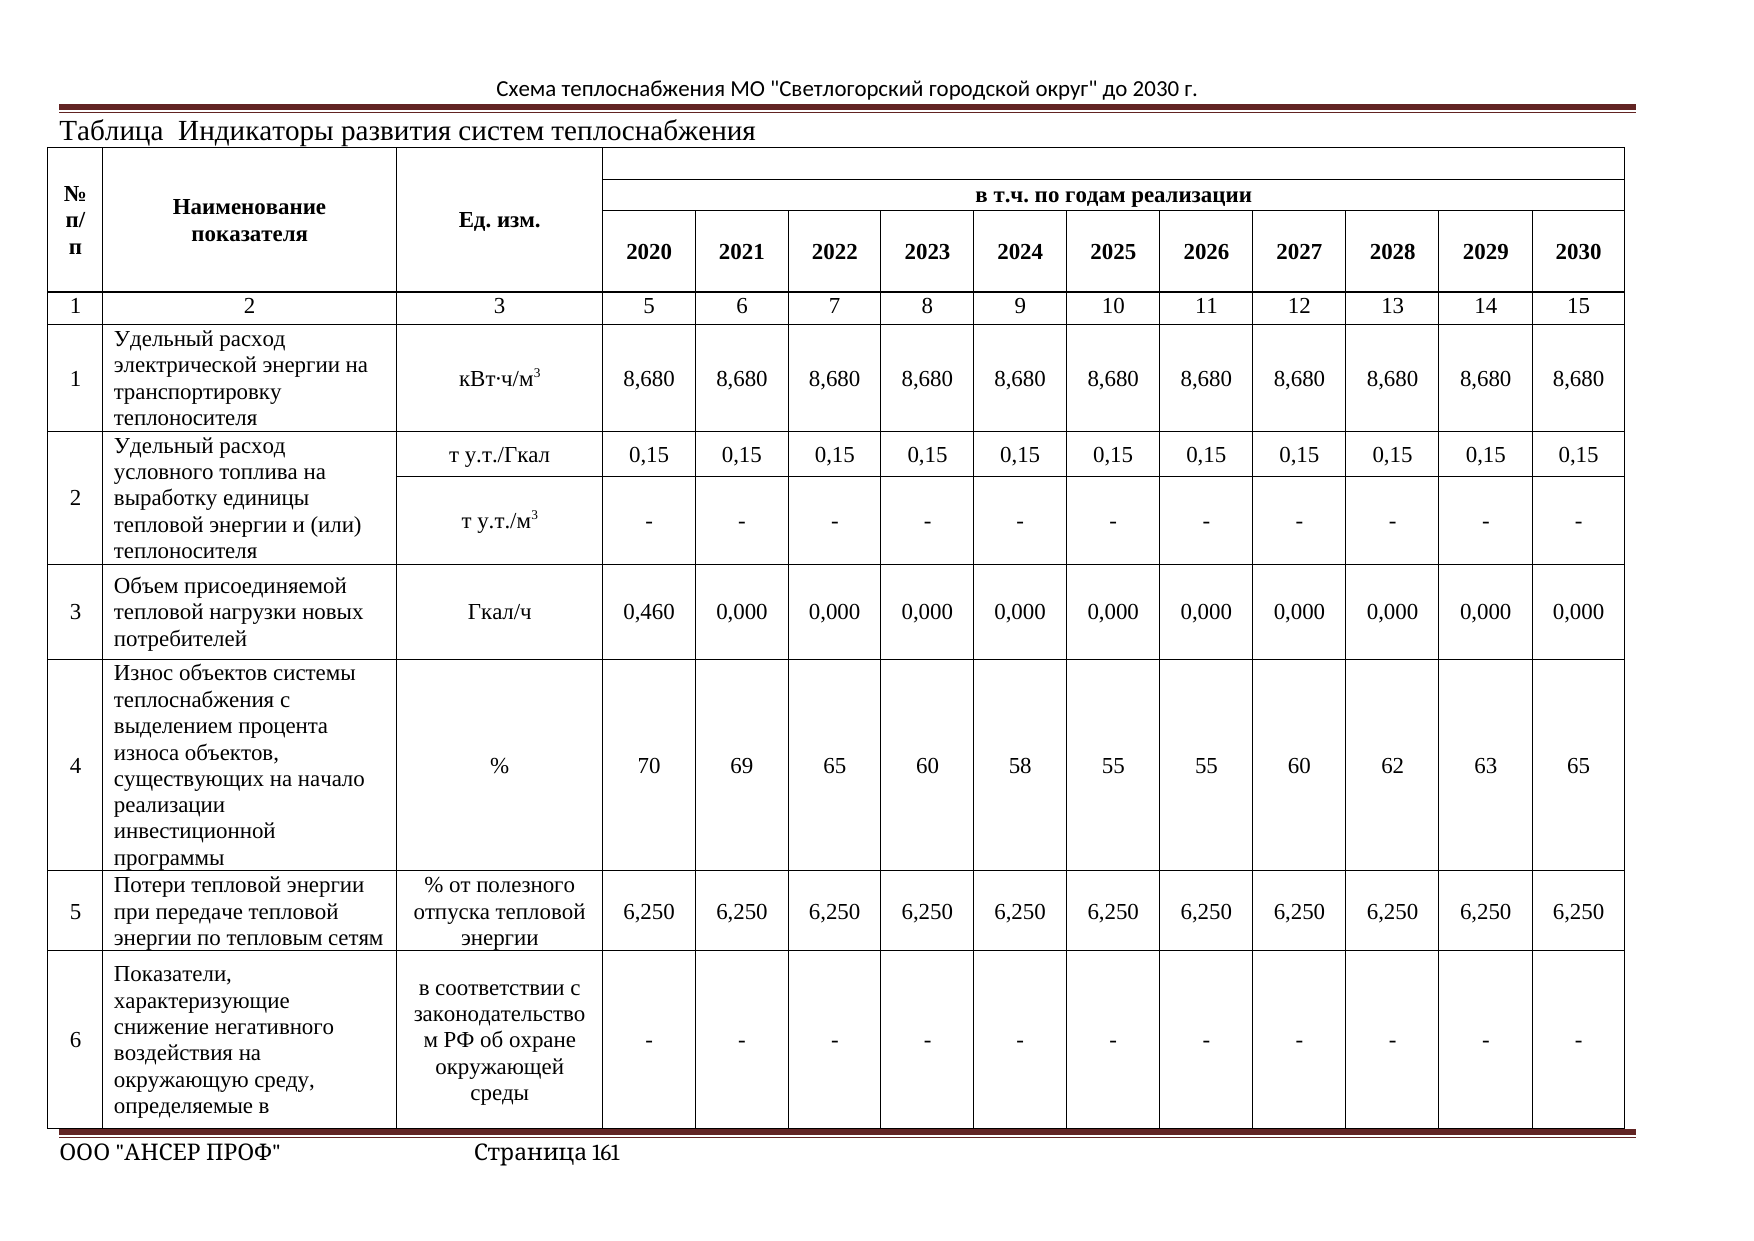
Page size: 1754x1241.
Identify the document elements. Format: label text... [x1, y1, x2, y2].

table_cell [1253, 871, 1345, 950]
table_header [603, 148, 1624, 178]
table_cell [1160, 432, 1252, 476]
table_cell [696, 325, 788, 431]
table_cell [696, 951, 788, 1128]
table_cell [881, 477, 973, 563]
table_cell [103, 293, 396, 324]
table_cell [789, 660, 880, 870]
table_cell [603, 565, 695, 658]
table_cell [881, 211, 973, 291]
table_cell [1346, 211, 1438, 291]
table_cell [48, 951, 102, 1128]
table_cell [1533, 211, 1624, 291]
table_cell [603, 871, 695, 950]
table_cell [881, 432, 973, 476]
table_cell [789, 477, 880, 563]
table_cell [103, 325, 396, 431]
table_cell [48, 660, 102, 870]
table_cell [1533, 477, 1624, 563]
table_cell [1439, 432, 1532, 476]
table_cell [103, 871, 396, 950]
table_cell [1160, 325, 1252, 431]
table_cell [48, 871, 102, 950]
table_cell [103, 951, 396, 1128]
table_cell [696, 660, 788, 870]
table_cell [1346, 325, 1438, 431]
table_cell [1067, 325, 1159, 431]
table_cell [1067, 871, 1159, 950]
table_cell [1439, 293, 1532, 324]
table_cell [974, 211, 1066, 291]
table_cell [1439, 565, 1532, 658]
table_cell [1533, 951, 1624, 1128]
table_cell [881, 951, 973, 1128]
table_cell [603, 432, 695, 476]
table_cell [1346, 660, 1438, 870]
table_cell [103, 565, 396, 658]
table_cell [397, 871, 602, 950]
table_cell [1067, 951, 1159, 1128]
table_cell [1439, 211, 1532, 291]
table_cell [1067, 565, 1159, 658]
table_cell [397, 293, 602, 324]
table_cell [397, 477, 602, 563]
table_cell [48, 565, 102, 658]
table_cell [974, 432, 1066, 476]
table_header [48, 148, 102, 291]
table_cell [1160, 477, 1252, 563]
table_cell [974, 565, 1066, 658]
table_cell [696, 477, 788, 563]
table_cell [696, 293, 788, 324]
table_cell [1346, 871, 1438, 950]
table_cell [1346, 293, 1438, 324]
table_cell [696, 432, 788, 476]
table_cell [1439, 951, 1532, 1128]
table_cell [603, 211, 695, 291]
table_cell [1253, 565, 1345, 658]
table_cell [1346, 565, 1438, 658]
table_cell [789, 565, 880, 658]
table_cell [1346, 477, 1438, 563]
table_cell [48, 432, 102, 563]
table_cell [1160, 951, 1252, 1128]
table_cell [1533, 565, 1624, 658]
text Таблица Индикаторы развития систем теплоснабжения [59, 113, 1636, 147]
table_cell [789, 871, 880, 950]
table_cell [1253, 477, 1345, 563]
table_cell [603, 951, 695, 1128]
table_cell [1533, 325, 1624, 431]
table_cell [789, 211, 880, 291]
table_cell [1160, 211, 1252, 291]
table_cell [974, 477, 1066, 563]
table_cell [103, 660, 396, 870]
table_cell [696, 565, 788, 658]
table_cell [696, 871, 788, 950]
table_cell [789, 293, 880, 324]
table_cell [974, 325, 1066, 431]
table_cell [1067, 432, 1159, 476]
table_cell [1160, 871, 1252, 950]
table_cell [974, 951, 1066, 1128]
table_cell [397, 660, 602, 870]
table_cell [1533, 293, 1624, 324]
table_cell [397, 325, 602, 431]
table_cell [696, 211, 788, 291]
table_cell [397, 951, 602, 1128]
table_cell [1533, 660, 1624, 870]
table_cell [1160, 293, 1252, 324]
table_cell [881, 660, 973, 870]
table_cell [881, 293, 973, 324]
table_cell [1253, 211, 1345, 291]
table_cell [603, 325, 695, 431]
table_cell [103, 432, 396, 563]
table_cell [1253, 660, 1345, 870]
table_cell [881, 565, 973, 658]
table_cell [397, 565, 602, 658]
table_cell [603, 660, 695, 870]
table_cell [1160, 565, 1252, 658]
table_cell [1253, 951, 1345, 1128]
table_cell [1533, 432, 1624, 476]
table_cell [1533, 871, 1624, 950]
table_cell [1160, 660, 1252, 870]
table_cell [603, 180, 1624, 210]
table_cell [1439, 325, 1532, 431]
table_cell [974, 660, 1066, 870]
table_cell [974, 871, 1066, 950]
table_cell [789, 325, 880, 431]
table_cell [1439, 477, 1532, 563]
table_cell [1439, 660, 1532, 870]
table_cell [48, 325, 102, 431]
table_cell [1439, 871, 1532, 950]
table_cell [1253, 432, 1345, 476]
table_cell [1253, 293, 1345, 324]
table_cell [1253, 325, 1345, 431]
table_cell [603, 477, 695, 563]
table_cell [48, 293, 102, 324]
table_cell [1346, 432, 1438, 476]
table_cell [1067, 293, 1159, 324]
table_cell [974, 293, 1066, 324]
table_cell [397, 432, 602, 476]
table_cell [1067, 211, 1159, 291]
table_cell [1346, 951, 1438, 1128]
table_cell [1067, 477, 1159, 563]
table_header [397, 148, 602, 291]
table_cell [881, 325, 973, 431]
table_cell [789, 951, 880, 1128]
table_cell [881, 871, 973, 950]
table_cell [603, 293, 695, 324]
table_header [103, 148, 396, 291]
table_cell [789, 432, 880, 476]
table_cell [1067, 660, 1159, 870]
